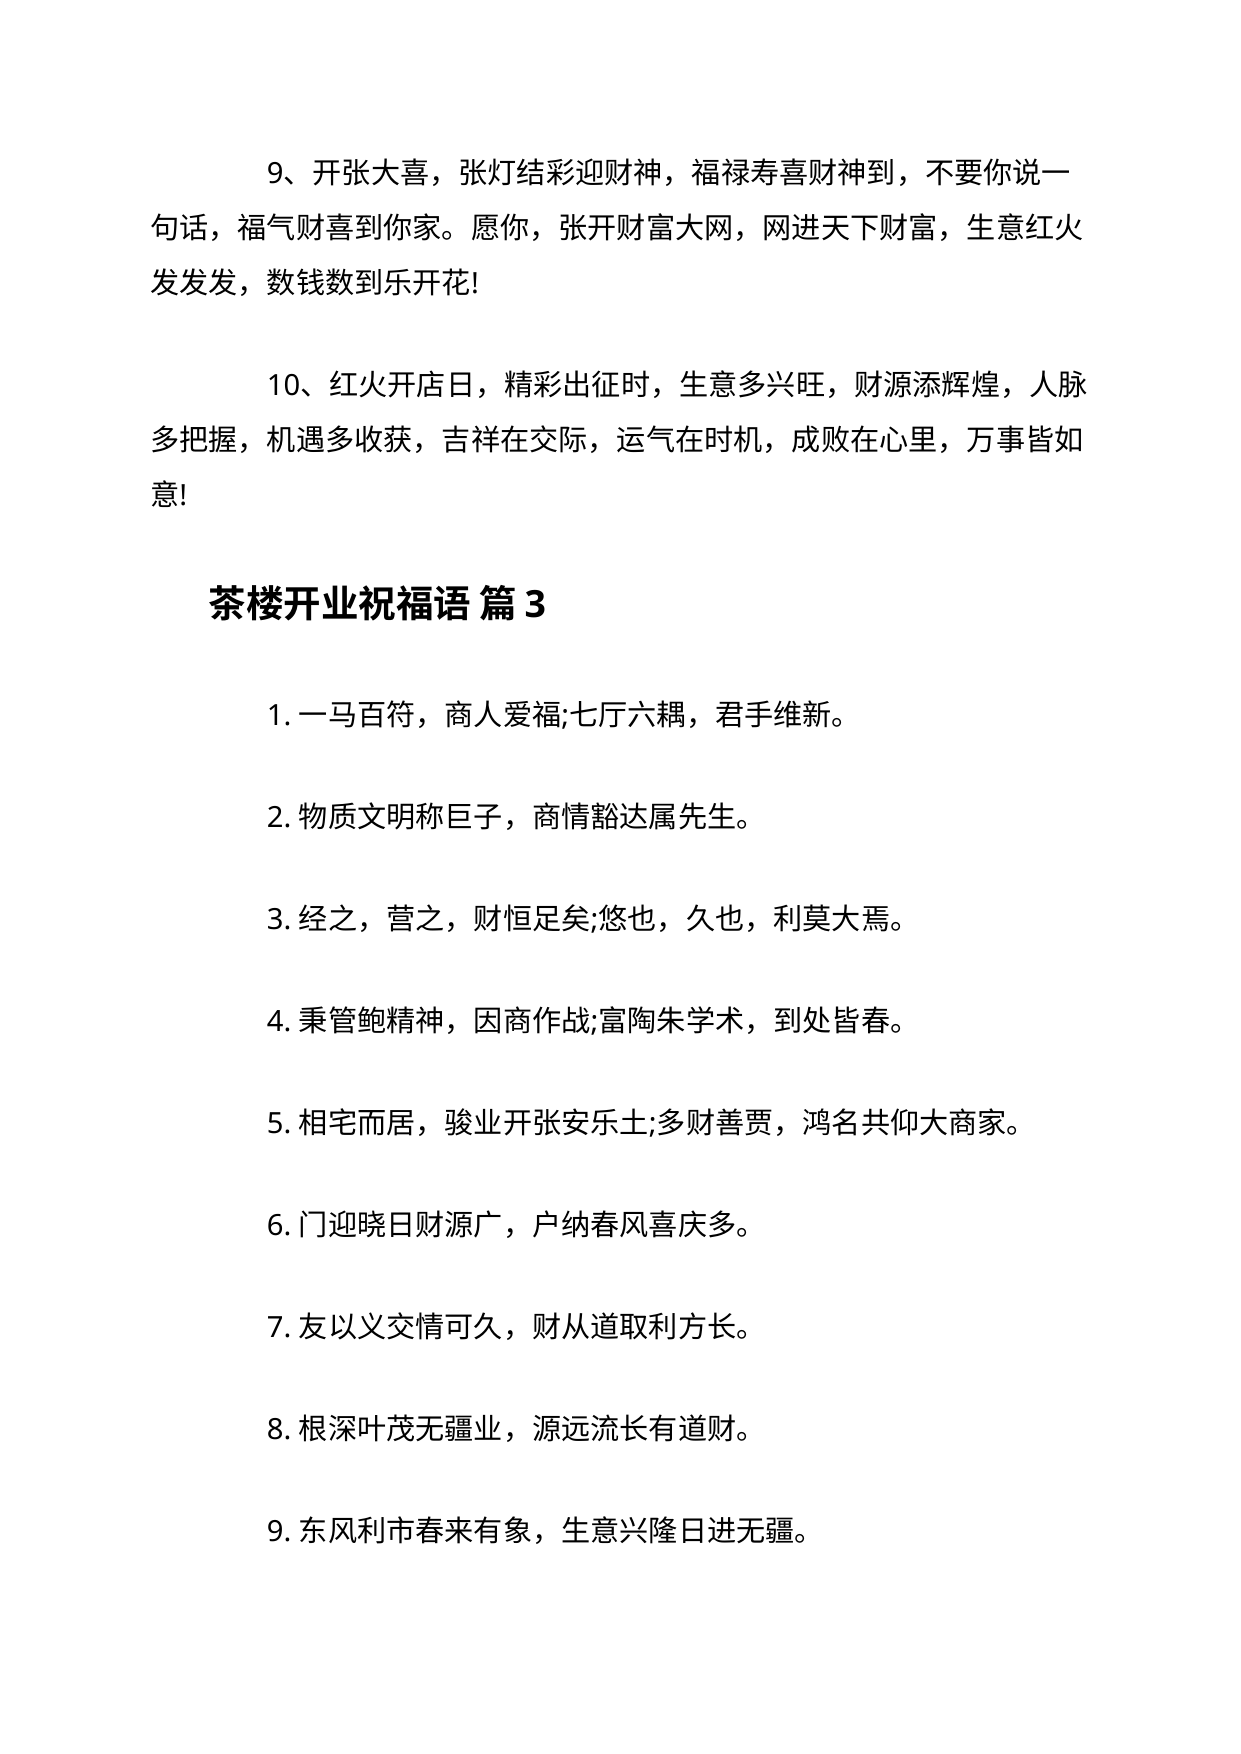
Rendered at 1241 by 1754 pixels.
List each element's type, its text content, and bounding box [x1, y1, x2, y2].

text 3. 经之，营之，财恒足矣;悠也，久也，利莫大焉。 [150, 895, 1090, 938]
text 4. 秉管鲍精神，因商作战;富陶朱学术，到处皆春。 [150, 997, 1090, 1040]
text 7. 友以义交情可久，财从道取利方长。 [150, 1303, 1090, 1346]
text 8. 根深叶茂无疆业，源远流长有道财。 [150, 1405, 1090, 1448]
text 10、红火开店日，精彩出征时，生意多兴旺，财源添辉煌，人脉多把握，机遇多收获，吉祥在交际，运气在时机，成败在心里，万事皆如意! [150, 362, 1090, 514]
text 1. 一马百符，商人爱福;七厅六耦，君手维新。 [150, 691, 1090, 734]
text 茶楼开业祝福语 篇3 [150, 574, 1090, 628]
text 9、开张大喜，张灯结彩迎财神，福禄寿喜财神到，不要你说一句话，福气财喜到你家。愿你，张开财富大网，网进天下财富，生意红火发发发，数钱数到乐开花! [150, 150, 1090, 302]
text 6. 门迎晓日财源广，户纳春风喜庆多。 [150, 1201, 1090, 1244]
text 9. 东风利市春来有象，生意兴隆日进无疆。 [150, 1507, 1090, 1549]
text 5. 相宅而居，骏业开张安乐土;多财善贾，鸿名共仰大商家。 [150, 1099, 1090, 1142]
text 2. 物质文明称巨子，商情豁达属先生。 [150, 793, 1090, 836]
